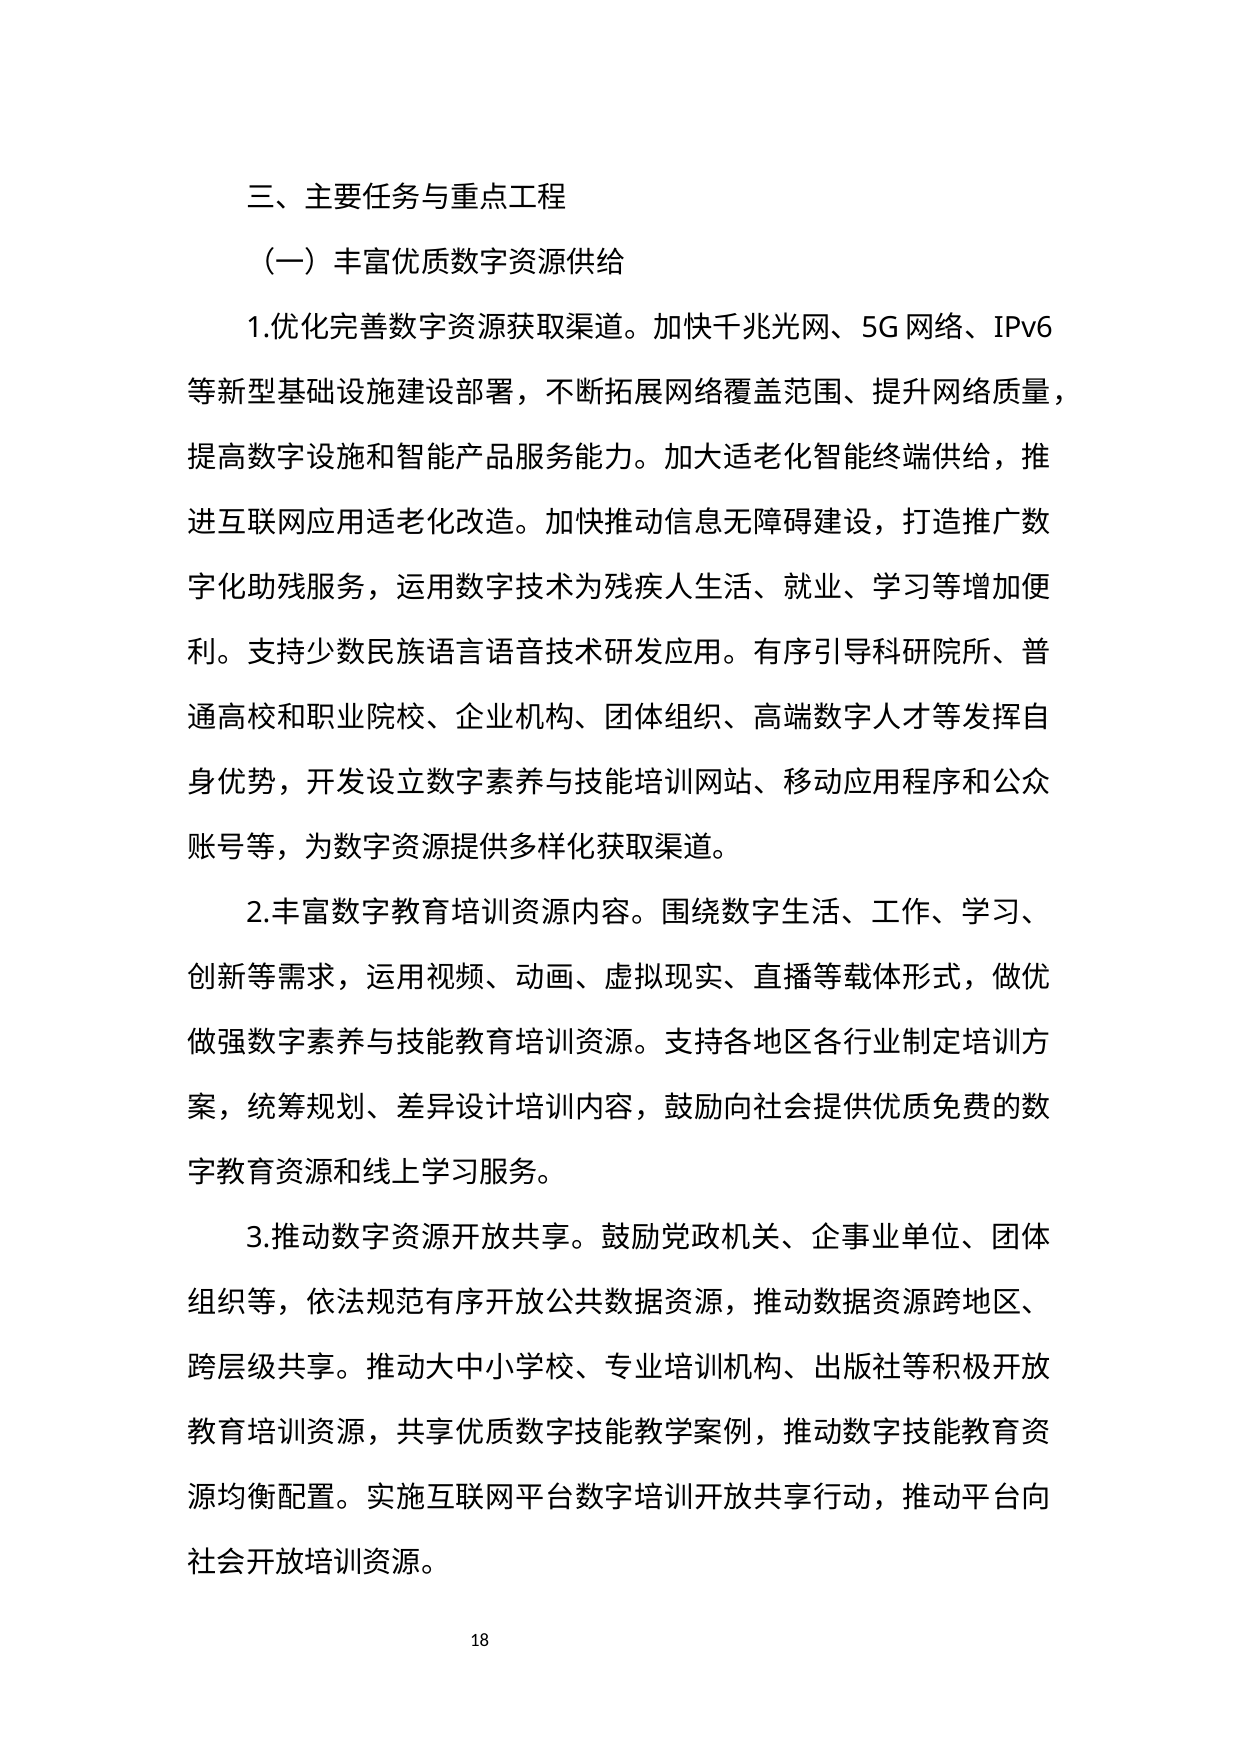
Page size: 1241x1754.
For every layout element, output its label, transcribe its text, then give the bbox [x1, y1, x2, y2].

text 2.丰富数字教育培训资源内容。围绕数字生活、工作、学习、创新等需求，运用视频、动画、虚拟现实、直播等载体形式，做优做强数字素养与技能教育培训资源。支持各地区各行业制定培训方案，统筹规划、差异设计培训内容，鼓励向社会提供优质免费的数字教育资源和线上学习服务。 [187, 877, 1053, 1202]
text （一）丰富优质数字资源供给 [187, 227, 1053, 292]
text 三、主要任务与重点工程 [187, 162, 1053, 227]
text 1.优化完善数字资源获取渠道。加快千兆光网、5G网络、IPv6等新型基础设施建设部署，不断拓展网络覆盖范围、提升网络质量，提高数字设施和智能产品服务能力。加大适老化智能终端供给，推进互联网应用适老化改造。加快推动信息无障碍建设，打造推广数字化助残服务，运用数字技术为残疾人生活、就业、学习等增加便利。支持少数民族语言语音技术研发应用。有序引导科研院所、普通高校和职业院校、企业机构、团体组织、高端数字人才等发挥自身优势，开发设立数字素养与技能培训网站、移动应用程序和公众账号等，为数字资源提供多样化获取渠道。 [187, 292, 1053, 877]
text 3.推动数字资源开放共享。鼓励党政机关、企事业单位、团体组织等，依法规范有序开放公共数据资源，推动数据资源跨地区、跨层级共享。推动大中小学校、专业培训机构、出版社等积极开放教育培训资源，共享优质数字技能教学案例，推动数字技能教育资源均衡配置。实施互联网平台数字培训开放共享行动，推动平台向社会开放培训资源。 [187, 1202, 1053, 1592]
